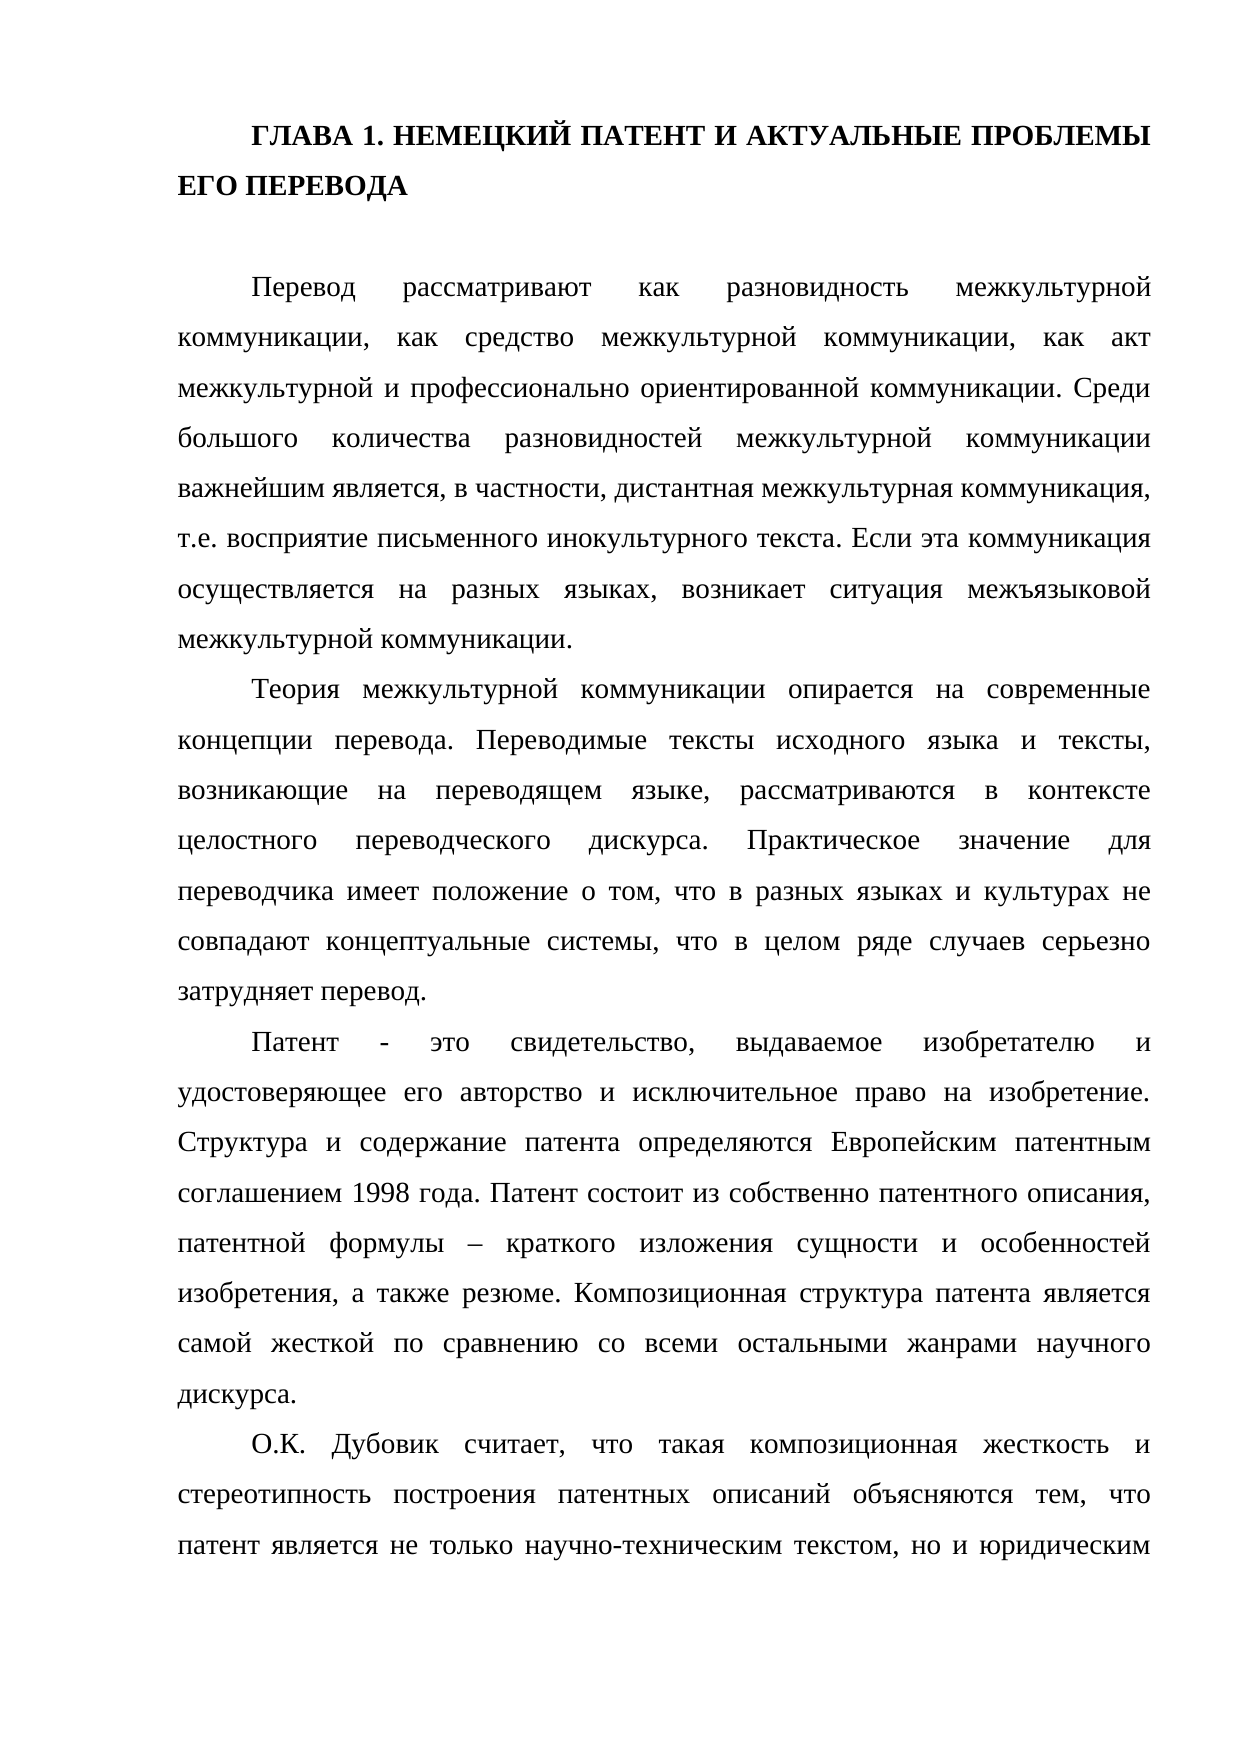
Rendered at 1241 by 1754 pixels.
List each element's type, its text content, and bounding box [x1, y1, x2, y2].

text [177, 1426, 1152, 1560]
text Перевод рассматривают как разновидность межкультурной коммуникации, как средство межкультурной коммуникации, как акт межкультурной и профессионально ориентированной коммуникации. Среди большого количества разновидностей межкультурной коммуникации важнейшим является, в частности, дистантная межкультурная коммуникация, т.е. восприятие письменного инокультурного текста. Если эта коммуникация осуществляется на разных языках, возникает ситуация межъязыковой межкультурной коммуникации. [177, 269, 1152, 655]
text Патент - это свидетельство, выдаваемое изобретателю и удостоверяющее его авторство и исключительное право на изобретение. Структура и содержание патента определяются Европейским патентным соглашением 1998 года. Патент состоит из собственно патентного описания, патентной формулы – краткого изложения сущности и особенностей изобретения, а также резюме. Композиционная структура патента является самой жесткой по сравнению со всеми остальными жанрами научного дискурса. [177, 1024, 1152, 1409]
text Теория межкультурной коммуникации опирается на современные концепции перевода. Переводимые тексты исходного языка и тексты, возникающие на переводящем языке, рассматриваются в контексте целостного переводческого дискурса. Практическое значение для переводчика имеет положение о том, что в разных языках и культурах не совпадают концептуальные системы, что в целом ряде случаев серьезно затрудняет перевод. [177, 672, 1152, 1007]
text Глава 1. Немецкий патент и актуальные проблемы его перевода [177, 118, 1152, 202]
